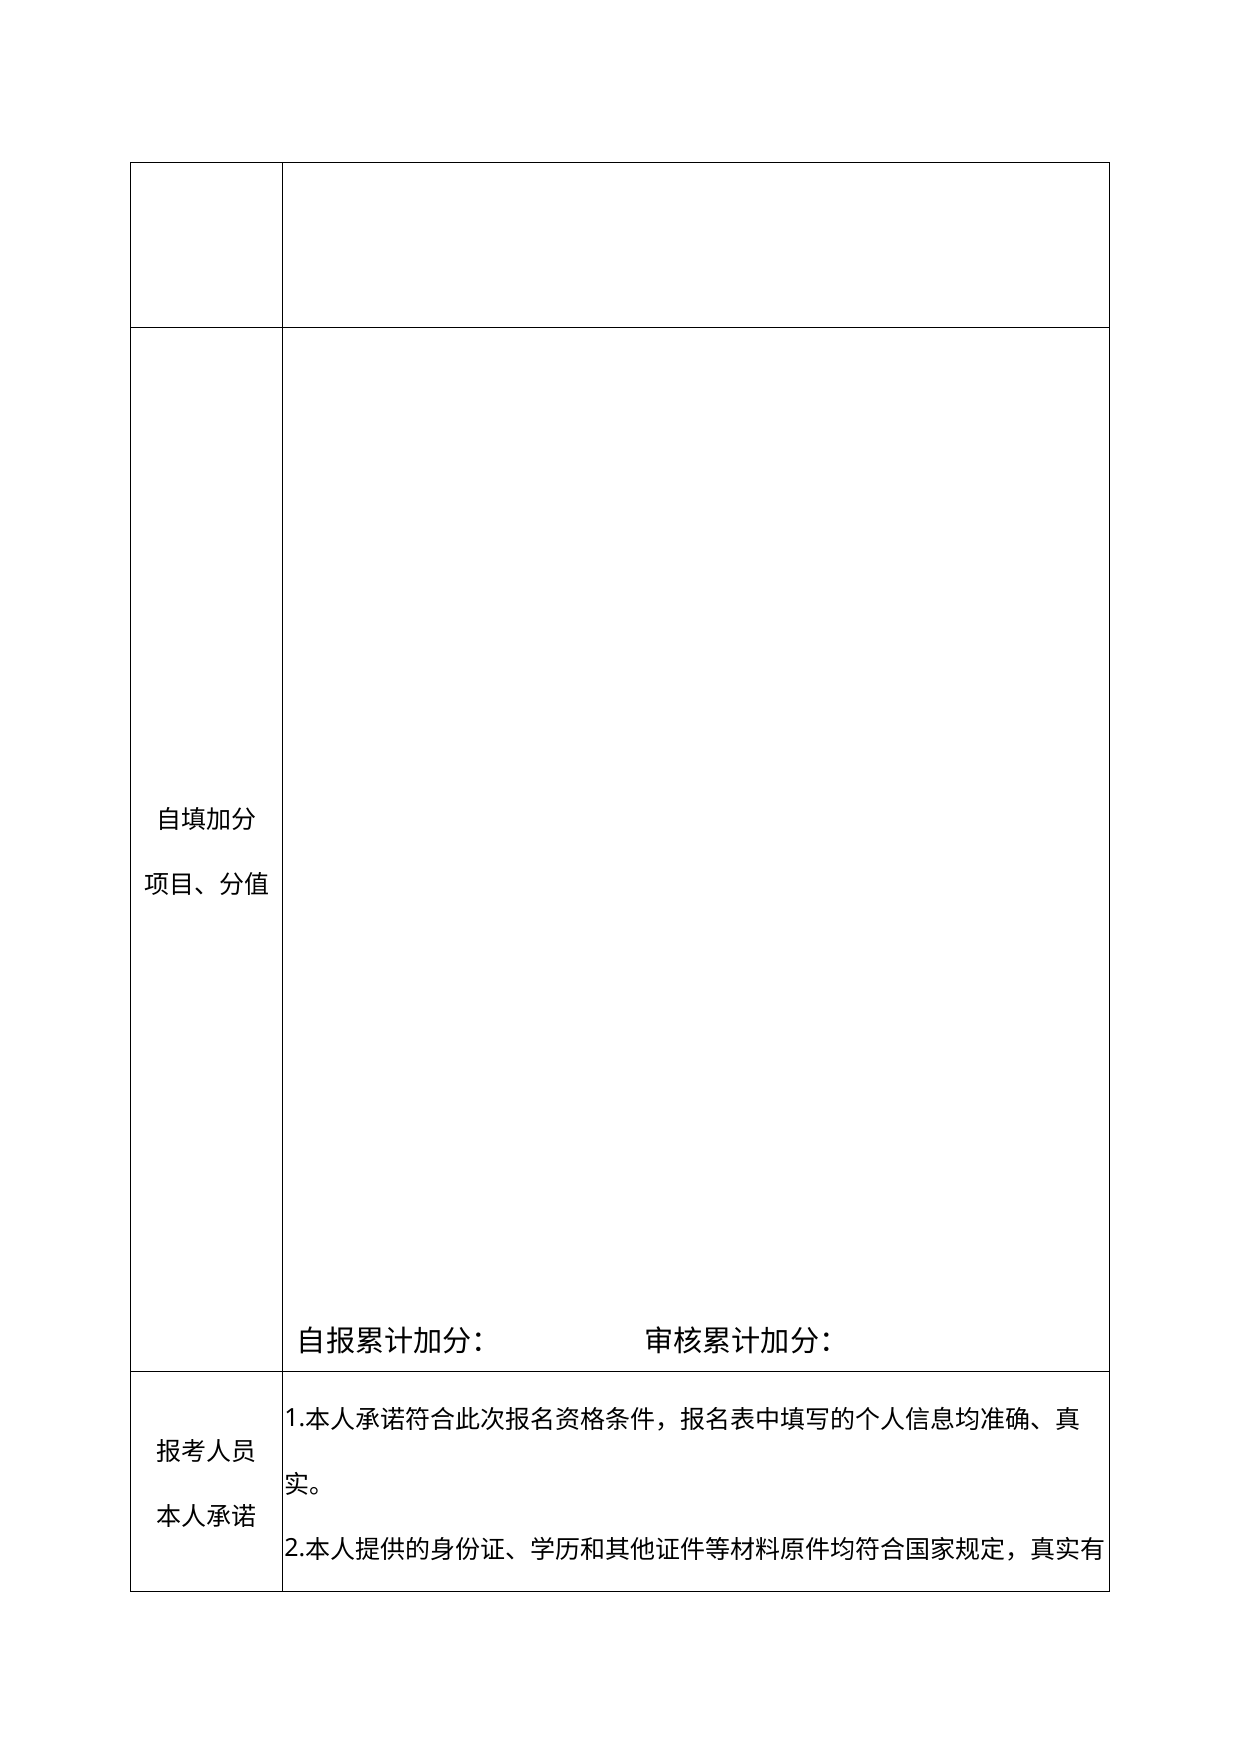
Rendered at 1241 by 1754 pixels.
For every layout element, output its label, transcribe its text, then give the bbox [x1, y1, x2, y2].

table_cell 自报累计加分： 审核累计加分： [283, 328, 1109, 1371]
table_cell 报考人员 本人承诺 [131, 1372, 282, 1591]
table_cell [283, 163, 1109, 327]
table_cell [283, 1372, 1109, 1591]
table_cell 自填加分 项目、分值 [131, 328, 282, 1371]
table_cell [131, 163, 282, 327]
